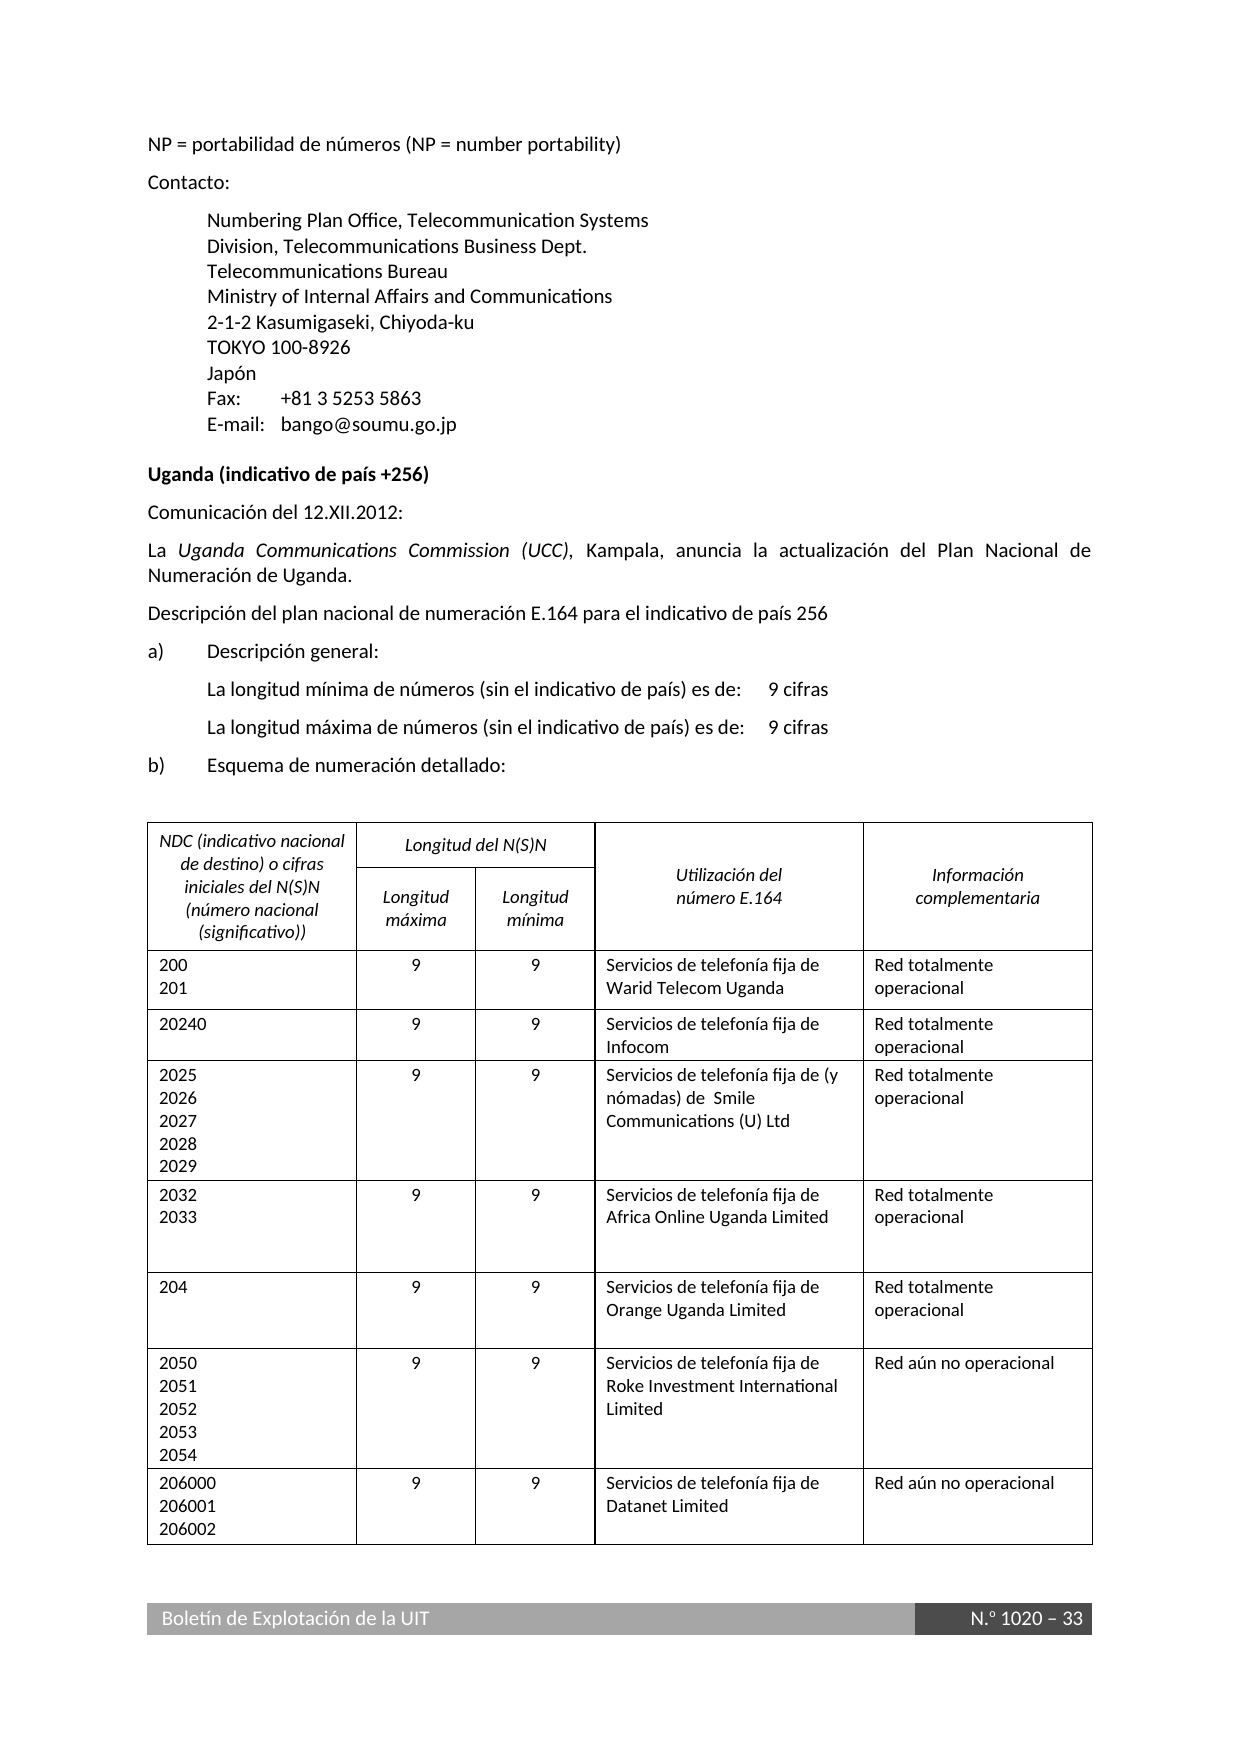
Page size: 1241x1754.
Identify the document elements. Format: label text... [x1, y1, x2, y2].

table_cell 200 201 [148, 951, 356, 1009]
table_cell Servicios de telefonía fija de Warid Telecom Uganda [596, 951, 863, 1009]
table_cell 9 [357, 951, 475, 1009]
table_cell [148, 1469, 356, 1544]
table_cell 9 [357, 1181, 475, 1272]
text Numbering Plan Office, Telecommunication Systems Division, Telecommunications Business Dept. Telecommunications Bureau Ministry of Internal Affairs and Communications 2-1-2 Kasumigaseki, Chiyoda-ku TOKYO 100-8926 Japón Fax: +81 3 5253 5863 E-mail: bango@soumu.go.jp [148, 207, 1092, 436]
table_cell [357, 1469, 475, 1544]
table_cell 9 [357, 1010, 475, 1060]
table_cell Servicios de telefonía fija de Infocom [596, 1010, 863, 1060]
table_header Información complementaria [864, 823, 1092, 950]
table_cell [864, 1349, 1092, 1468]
text Comunicación del 12.XII.2012: [148, 499, 1092, 524]
table_cell Red totalmente operacional [864, 951, 1092, 1009]
table_cell 204 [148, 1273, 356, 1348]
table_cell 2050 2051 2052 2053 2054 [148, 1349, 356, 1468]
text Uganda (indicativo de país +256) [148, 461, 1092, 487]
table_cell Longitud máxima [357, 868, 475, 950]
table_cell 9 [476, 1061, 594, 1179]
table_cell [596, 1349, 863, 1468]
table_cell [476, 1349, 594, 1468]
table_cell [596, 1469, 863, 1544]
table_cell 9 [476, 1273, 594, 1348]
text NP = portabilidad de números (NP = number portability) [148, 132, 1092, 157]
table_cell 9 [476, 1010, 594, 1060]
table_cell 9 [357, 1061, 475, 1179]
text Descripción del plan nacional de numeración E.164 para el indicativo de país 256 [148, 600, 1092, 626]
table_cell 20240 [148, 1010, 356, 1060]
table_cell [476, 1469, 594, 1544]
table_cell 9 [476, 951, 594, 1009]
table_header Longitud del N(S)N [357, 823, 594, 867]
table_cell Red totalmente operacional [864, 1010, 1092, 1060]
table_cell 9 [357, 1273, 475, 1348]
table_cell Longitud mínima [476, 868, 594, 950]
table_cell Servicios de telefonía fija de Orange Uganda Limited [596, 1273, 863, 1348]
table_cell Servicios de telefonía fija de (y nómadas) de Smile Communications (U) Ltd [596, 1061, 863, 1179]
table_cell 2025 2026 2027 2028 2029 [148, 1061, 356, 1179]
table_cell 2032 2033 [148, 1181, 356, 1272]
table_header Utilización del número E.164 [596, 823, 863, 950]
text La longitud mínima de números (sin el indicativo de país) es de: 9 cifras [148, 676, 1092, 702]
text b) Esquema de numeración detallado: [148, 752, 1092, 777]
text Contacto: [148, 169, 1092, 195]
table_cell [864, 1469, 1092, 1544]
table_cell Red totalmente operacional [864, 1061, 1092, 1179]
text a) Descripción general: [148, 638, 1092, 664]
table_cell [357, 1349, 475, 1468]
table_cell 9 [476, 1181, 594, 1272]
table_cell Red totalmente operacional [864, 1273, 1092, 1348]
table_cell Servicios de telefonía fija de Africa Online Uganda Limited [596, 1181, 863, 1272]
text La longitud máxima de números (sin el indicativo de país) es de: 9 cifras [148, 714, 1092, 739]
table_header NDC (indicativo nacional de destino) o cifras iniciales del N(S)N (número nacional (significativo)) [148, 823, 356, 950]
table_cell Red totalmente operacional [864, 1181, 1092, 1272]
text La Uganda Communications Commission (UCC), Kampala, anuncia la actualización del Plan Nacional de Numeración de Uganda. [148, 537, 1092, 588]
